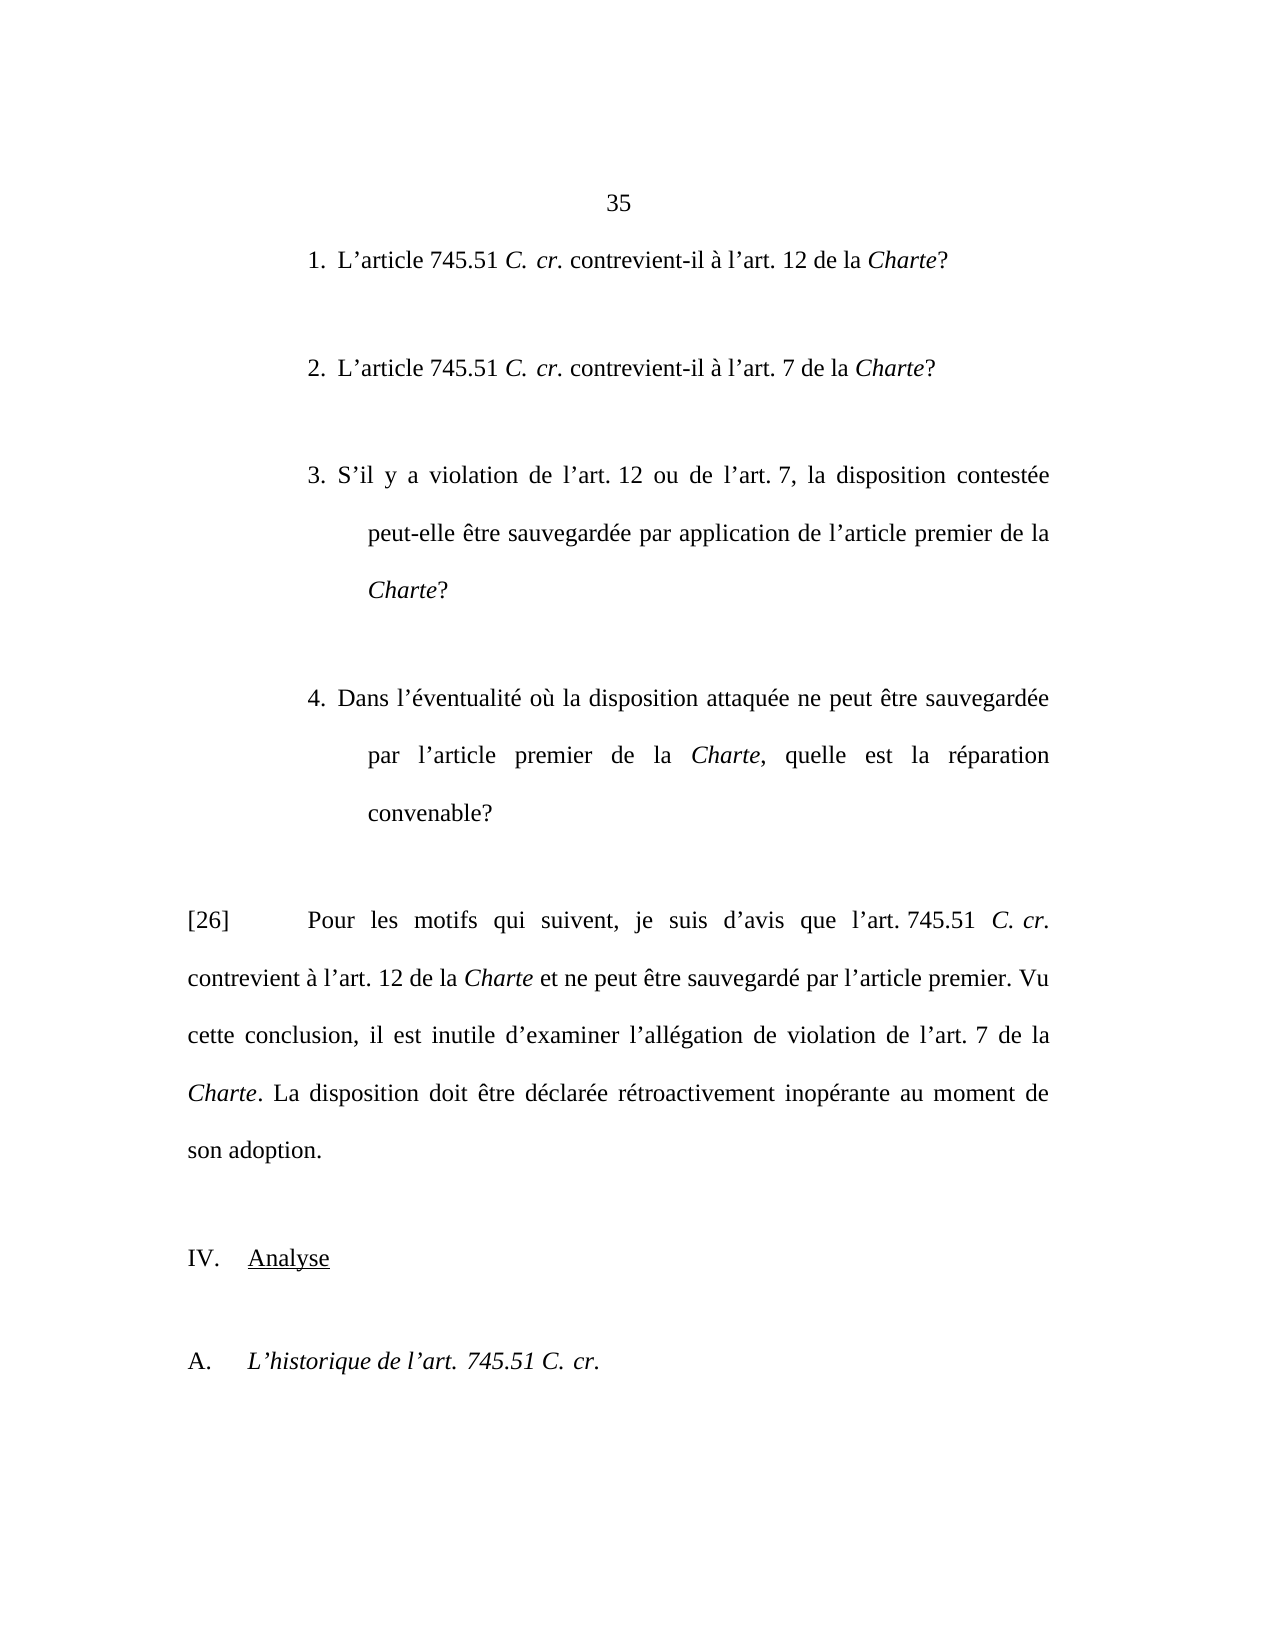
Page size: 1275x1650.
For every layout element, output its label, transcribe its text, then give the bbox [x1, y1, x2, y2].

title L’article 745.51 C. cr. contrevient-il à l’art. 7 de la Charte? [307, 353, 1050, 381]
text Pour les motifs qui suivent, je suis d’avis que l’art. 745.51 C. cr. contrevient à l’art. 12 de la Charte et ne peut être sauvegardé par l’article premier. Vu cette conclusion, il est inutile d’examiner l’allégation de violation de l’art. 7 de la Charte. La disposition doit être déclarée rétroactivement inopérante au moment de son adoption. [187, 905, 1050, 1164]
title S’il y a violation de l’art. 12 ou de l’art. 7, la disposition contestée peut‑elle être sauvegardée par application de l’article premier de la Charte? [307, 460, 1050, 604]
title L’historique de l’art. 745.51 C. cr. [187, 1346, 1050, 1375]
title L’article 745.51 C. cr. contrevient-il à l’art. 12 de la Charte? [307, 245, 1050, 274]
title Analyse [187, 1243, 1050, 1271]
title Dans l’éventualité où la disposition attaquée ne peut être sauvegardée par l’article premier de la Charte, quelle est la réparation convenable? [307, 683, 1050, 826]
